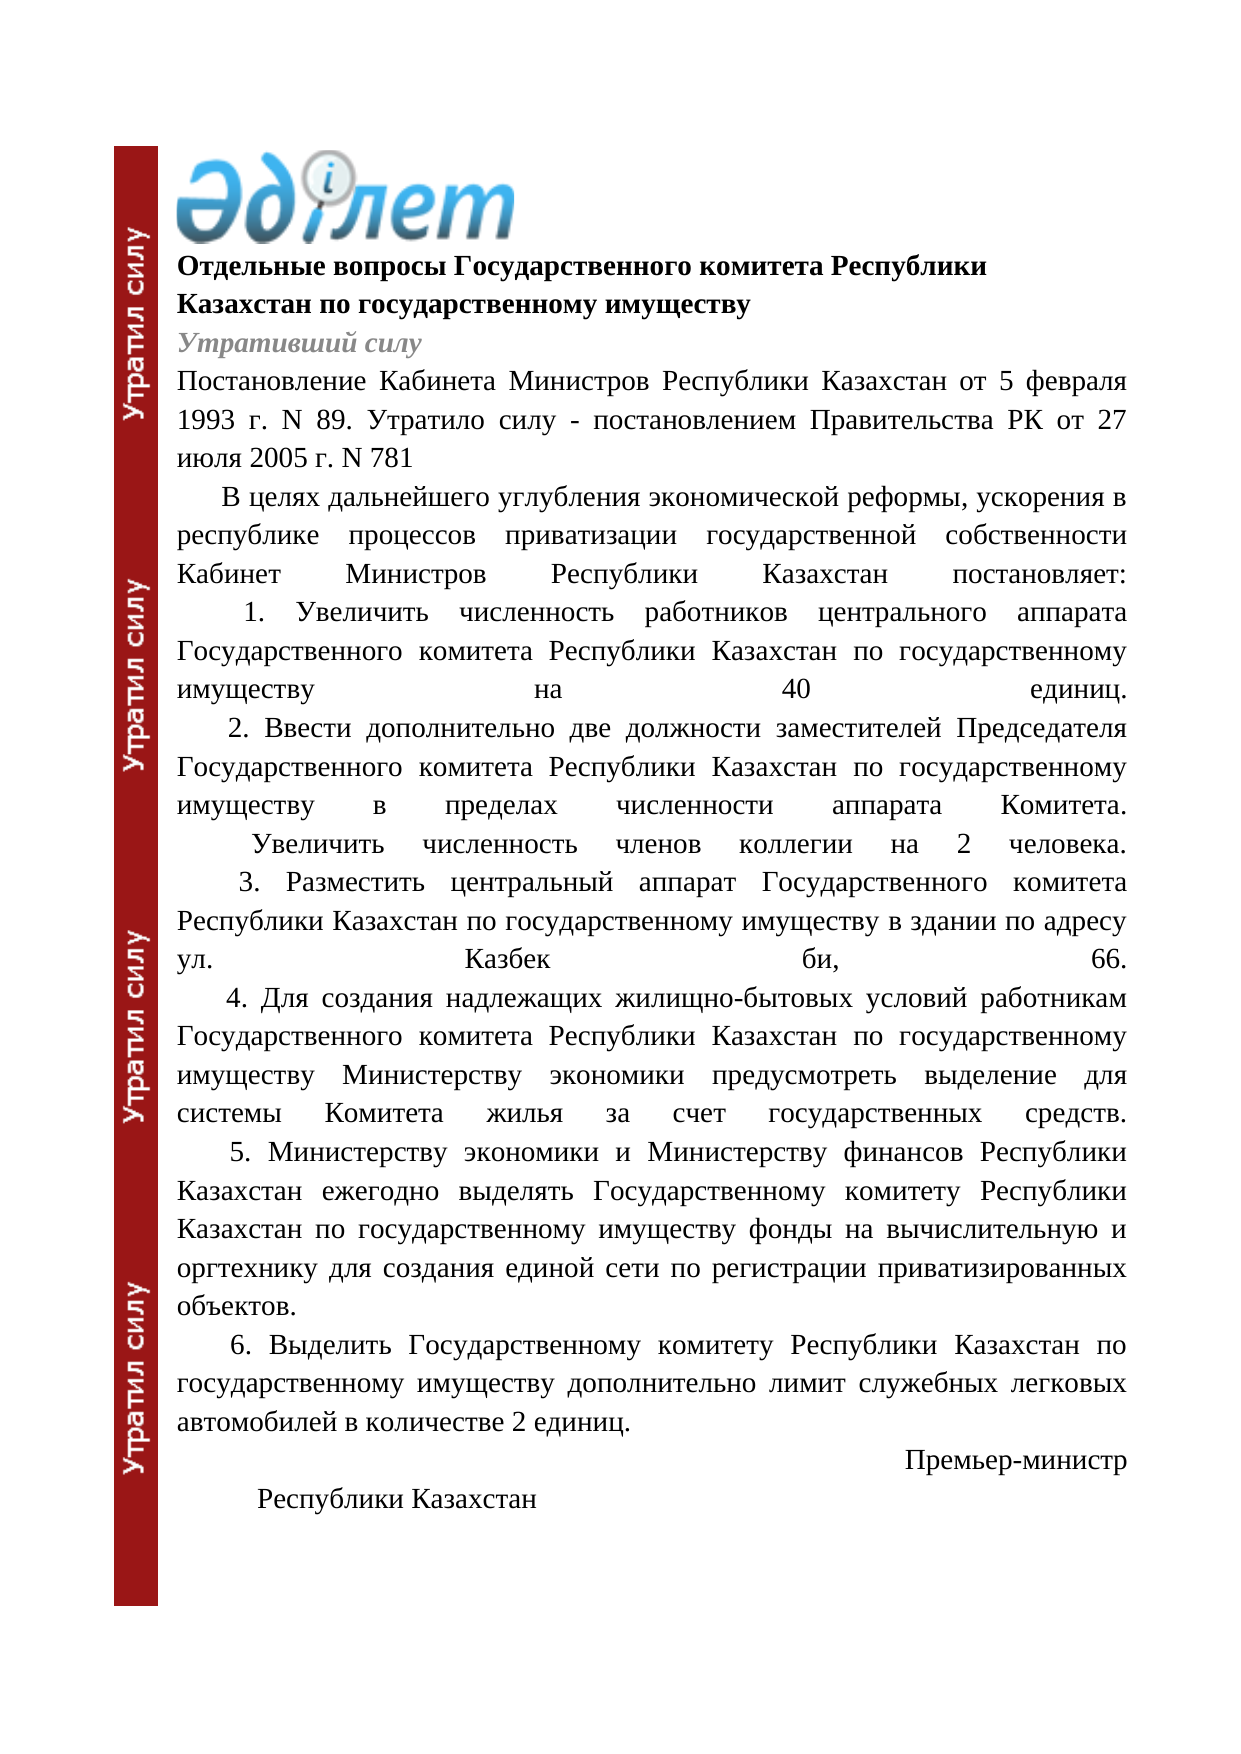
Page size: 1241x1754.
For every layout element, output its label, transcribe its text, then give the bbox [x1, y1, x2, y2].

picture [114, 1514, 158, 1606]
text В целях дальнейшего углубления экономической реформы, ускорения в республике процессов приватизации государственной собственности Кабинет Министров Республики Казахстан постановляет: 1. Увеличить численность работников центрального аппарата Государственного комитета Республики Казахстан по государственному имуществу на 40 единиц. 2. Ввести дополнительно две должности заместителей Председателя Государственного комитета Республики Казахстан по государственному имуществу в пределах численности аппарата Комитета. Увеличить численность членов коллегии на 2 человека. 3. Разместить центральный аппарат Государственного комитета Республики Казахстан по государственному имуществу в здании по адресу ул. Казбек би, 66. 4. Для создания надлежащих жилищно-бытовых условий работникам Государственного комитета Республики Казахстан по государственному имуществу Министерству экономики предусмотреть выделение для системы Комитета жилья за счет государственных средств. 5. Министерству экономики и Министерству финансов Республики Казахстан ежегодно выделять Государственному комитету Республики Казахстан по государственному имуществу фонды на вычислительную и оргтехнику для создания единой сети по регистрации приватизированных объектов. 6. Выделить Государственному комитету Республики Казахстан по государственному имуществу дополнительно лимит служебных легковых автомобилей в количестве 2 единиц. [112, 479, 1128, 1437]
picture [176, 150, 515, 244]
picture [114, 320, 158, 325]
picture [114, 1437, 158, 1442]
text Утративший силу [112, 325, 1128, 358]
picture [114, 474, 158, 479]
picture [114, 146, 158, 248]
picture [114, 358, 158, 363]
text Отдельные вопросы Государственного комитета Республики Казахстан по государственному имуществу [112, 248, 1128, 320]
text Премьер-министр Республики Казахстан [112, 1442, 1128, 1514]
text Постановление Кабинета Министров Республики Казахстан от 5 февраля 1993 г. N 89. Утратило силу - постановлением Правительства РК от 27 июля 2005 г. N 781 [112, 363, 1128, 474]
